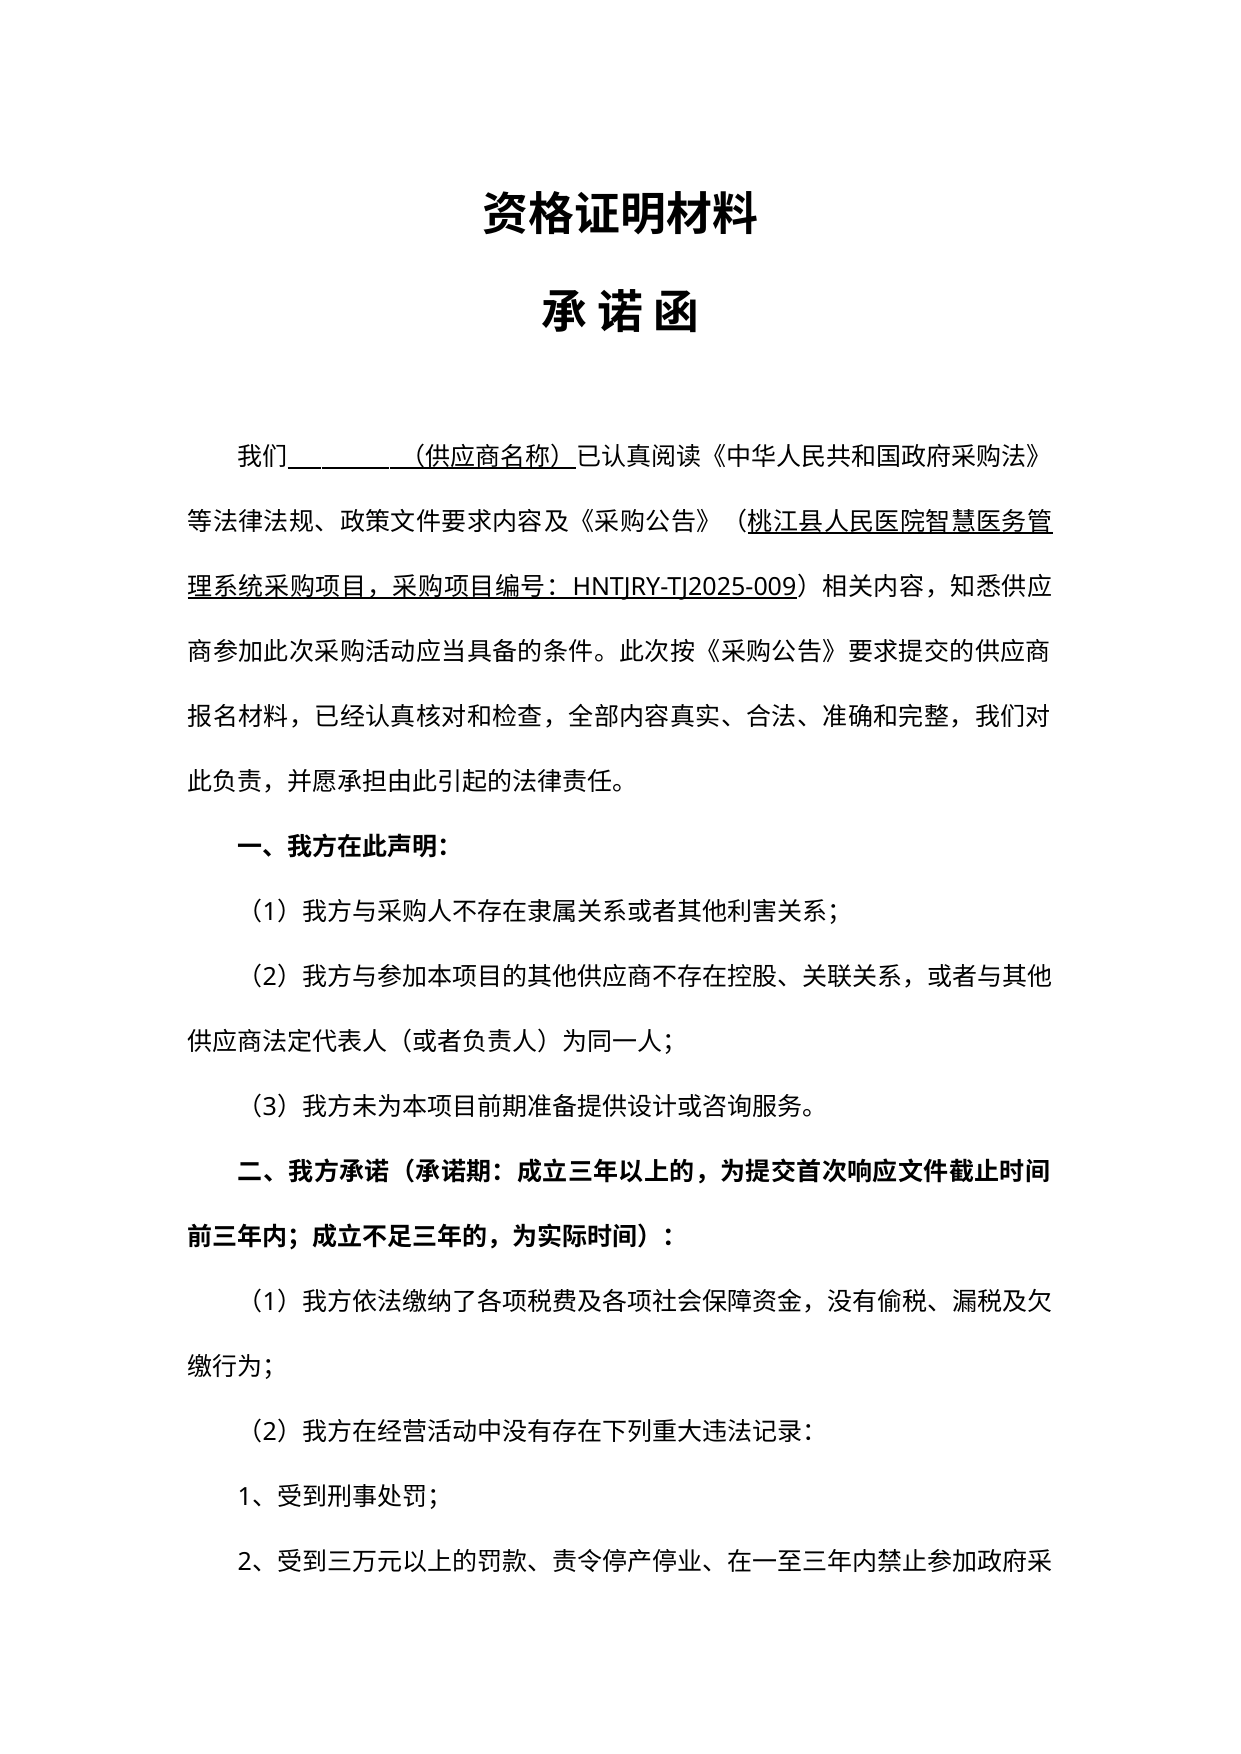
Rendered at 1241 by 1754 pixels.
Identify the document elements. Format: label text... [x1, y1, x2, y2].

text （1）我方依法缴纳了各项税费及各项社会保障资金，没有偷税、漏税及欠缴行为； [187, 1267, 1053, 1397]
text 1、受到刑事处罚； [187, 1462, 1053, 1527]
text 二、我方承诺（承诺期：成立三年以上的，为提交首次响应文件截止时间前三年内；成立不足三年的，为实际时间）： [187, 1137, 1053, 1267]
text （3）我方未为本项目前期准备提供设计或咨询服务。 [187, 1072, 1053, 1137]
text （1）我方与采购人不存在隶属关系或者其他利害关系； [187, 877, 1053, 942]
text 承 诺 函 [187, 259, 1053, 357]
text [187, 1527, 1053, 1592]
text （2）我方与参加本项目的其他供应商不存在控股、关联关系，或者与其他供应商法定代表人（或者负责人）为同一人； [187, 942, 1053, 1072]
text 一、我方在此声明： [187, 812, 1053, 877]
text （2）我方在经营活动中没有存在下列重大违法记录： [187, 1397, 1053, 1462]
text 资格证明材料 [187, 162, 1053, 259]
text 我们 （供应商名称）已认真阅读《中华人民共和国政府采购法》等法律法规、政策文件要求内容及《采购公告》（桃江县人民医院智慧医务管理系统采购项目，采购项目编号：HNTJRY-TJ2025-009）相关内容，知悉供应商参加此次采购活动应当具备的条件。此次按《采购公告》要求提交的供应商报名材料，已经认真核对和检查，全部内容真实、合法、准确和完整，我们对此负责，并愿承担由此引起的法律责任。 [187, 422, 1053, 812]
